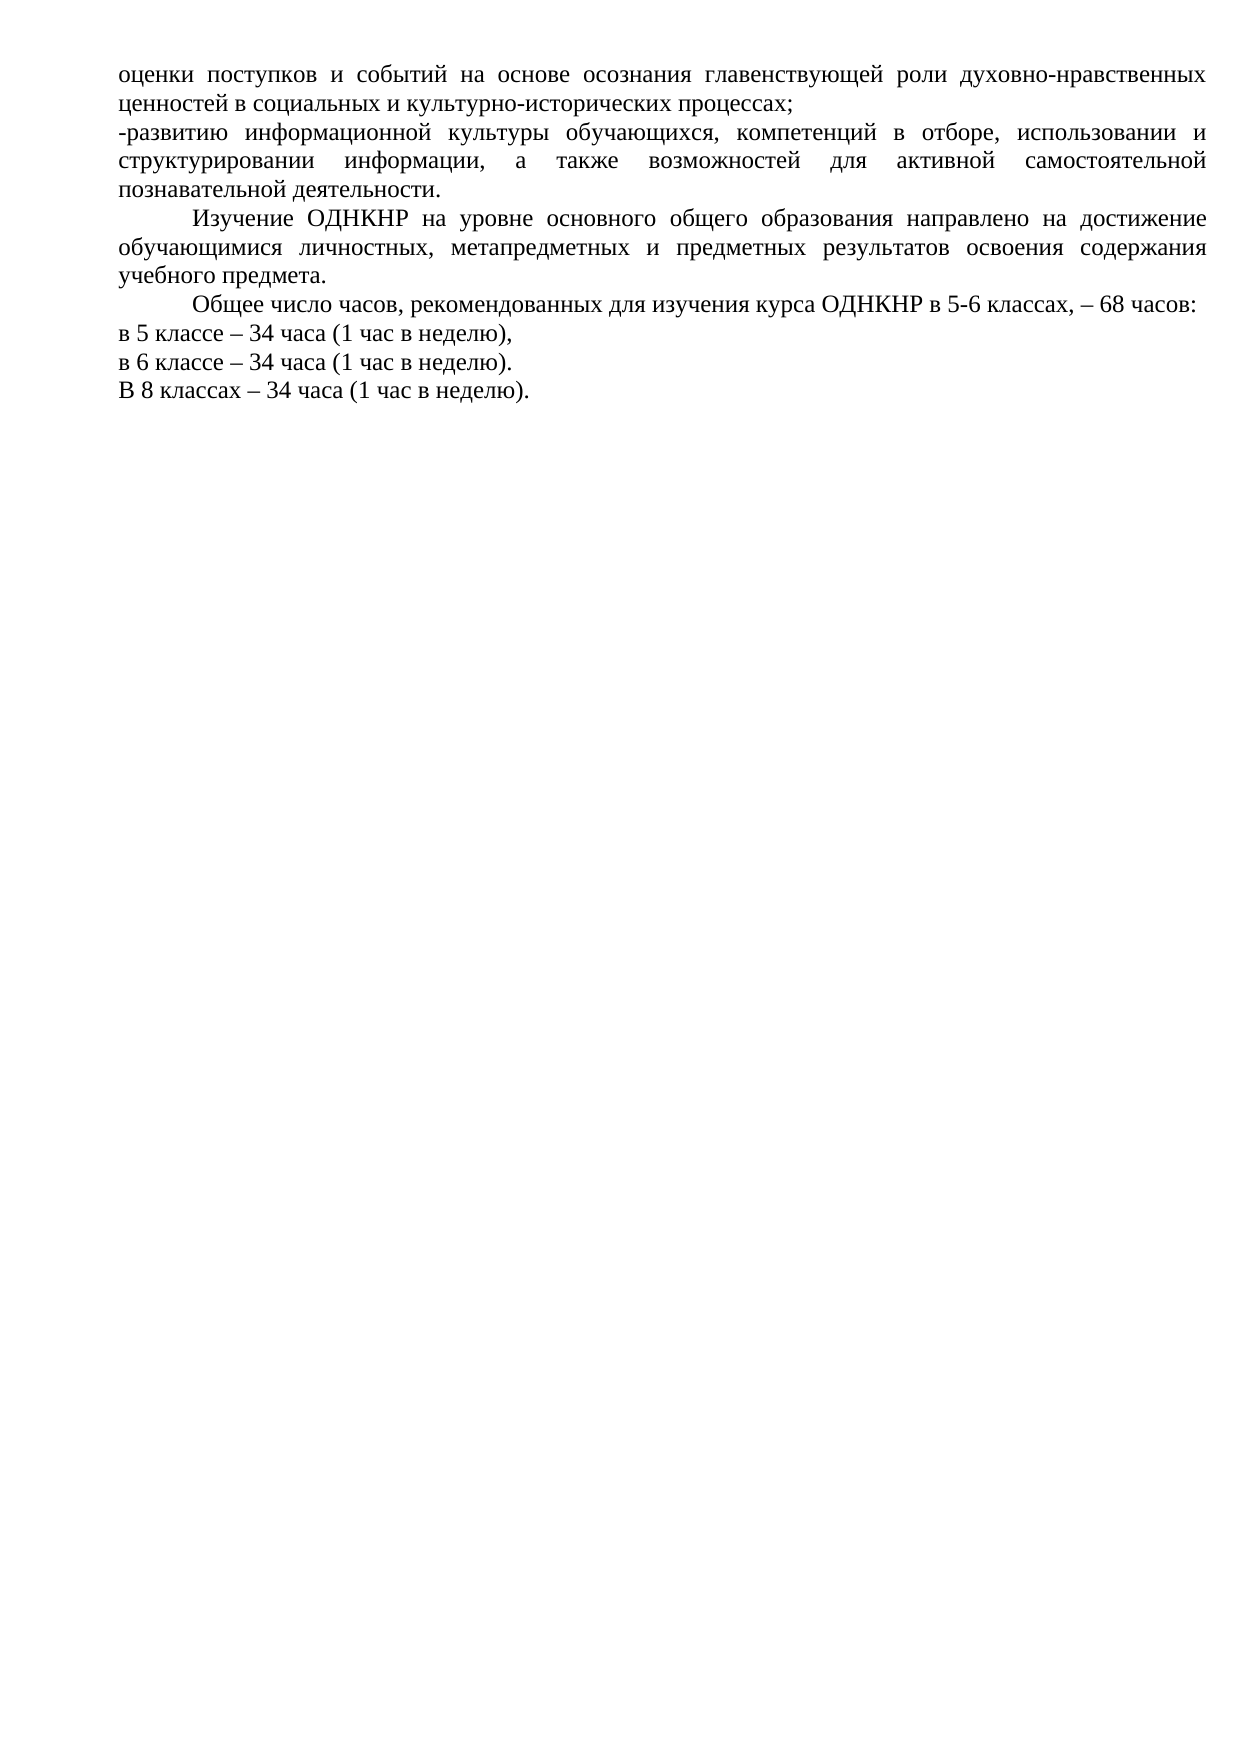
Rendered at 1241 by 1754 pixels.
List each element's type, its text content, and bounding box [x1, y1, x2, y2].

text -развитию информационной культуры обучающихся, компетенций в отборе, использовании и структурировании информации, а также возможностей для активной самостоятельной познавательной деятельности. [118, 117, 1208, 203]
text Изучение ОДНКНР на уровне основного общего образования направлено на достижение обучающимися личностных, метапредметных и предметных результатов освоения содержания учебного предмета. [118, 203, 1208, 289]
text в 6 классе – 34 часа (1 час в неделю). [118, 347, 1208, 375]
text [118, 59, 1208, 117]
text В 8 классах – 34 часа (1 час в неделю). [118, 375, 1208, 404]
text в 5 классе – 34 часа (1 час в неделю), [118, 318, 1208, 347]
text Общее число часов, рекомендованных для изучения курса ОДНКНР в 5-6 классах, – 68 часов: [118, 289, 1208, 318]
